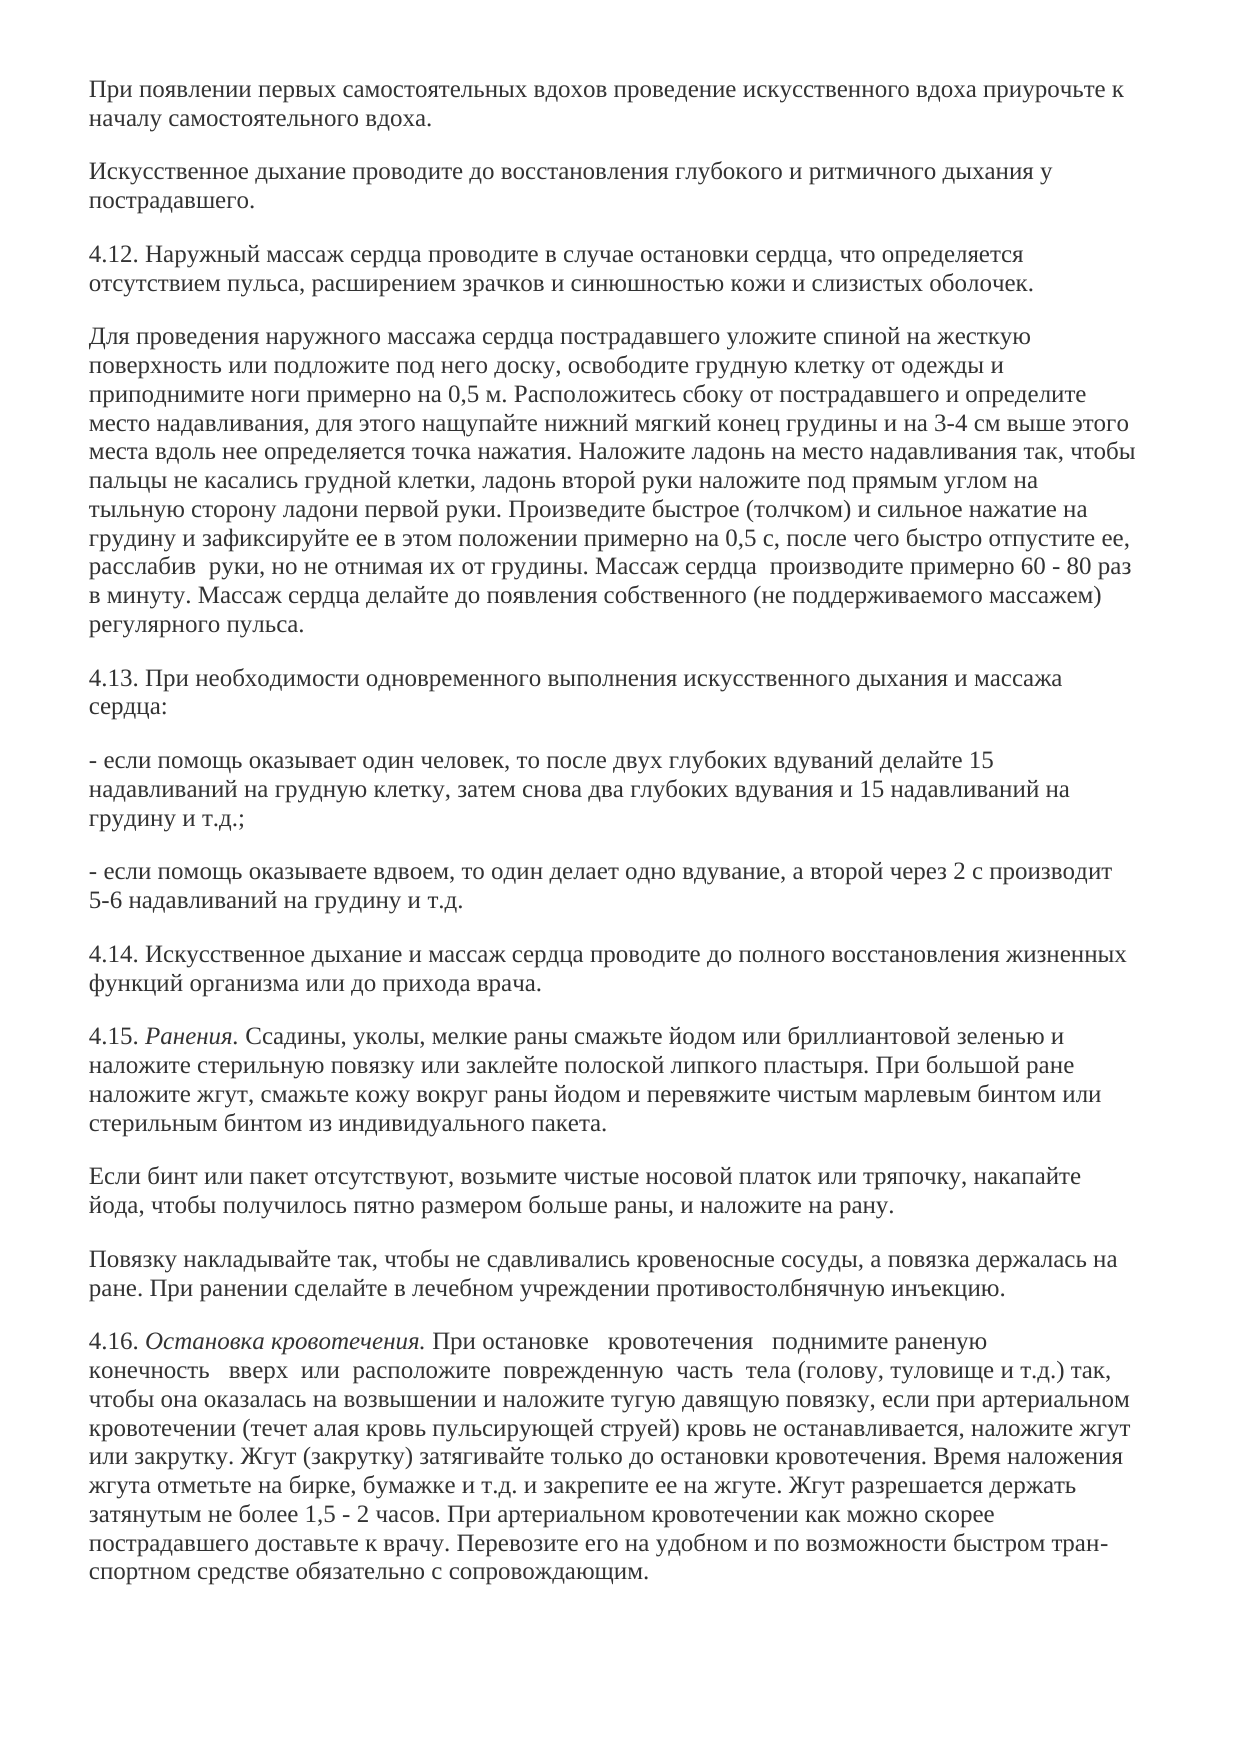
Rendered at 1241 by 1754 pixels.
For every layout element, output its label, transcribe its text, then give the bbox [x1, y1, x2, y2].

text При появлении первых самостоятельных вдохов проведение искусственного вдоха приурочьте к началу самостоятельного вдоха. [89, 74, 1137, 131]
text 4.12. Наружный массаж сердца проводите в случае остановки сердца, что определяется отсутствием пульса, расширением зрачков и синюшностью кожи и слизистых оболочек. [89, 239, 1137, 296]
text Повязку накладывайте так, чтобы не сдавливались кровеносные сосуды, а повязка держалась на ране. При ранении сделайте в лечебном учреждении противостолбнячную инъекцию. [89, 1244, 1137, 1301]
text Для проведения наружного массажа сердца пострадавшего уложите спиной на жесткую поверхность или подложите под него доску, освободите грудную клетку от одежды и приподнимите ноги примерно на 0,5 м. Расположитесь сбоку от пострадавшего и определите место надавливания, для этого нащупайте нижний мягкий конец грудины и на 3-4 см выше этого места вдоль нее определяется точка нажатия. Наложите ладонь на место надавливания так, чтобы пальцы не касались грудной клетки, ладонь второй руки наложите под прямым углом на тыльную сторону ладони первой руки. Произведите быстрое (толчком) и сильное нажатие на грудину и зафиксируйте ее в этом положении примерно на 0,5 с, после чего быстро отпустите ее, расслабив руки, но не отнимая их от грудины. Массаж сердца производите примерно 60 - 80 раз в минуту. Массаж сердца делайте до появления собственного (не поддерживаемого массажем) регулярного пульса. [89, 321, 1137, 638]
text - если помощь оказываете вдвоем, то один делает одно вдувание, а второй через 2 с производит 5-6 надавливаний на грудину и т.д. [89, 856, 1137, 914]
text 4.15. Ранения. Ссадины, уколы, мелкие раны смажьте йодом или бриллиантовой зеленью и наложите стерильную повязку или заклейте полоской липкого пластыря. При большой ране наложите жгут, смажьте кожу вокруг раны йодом и перевяжите чистым марлевым бинтом или стерильным бинтом из индивидуального пакета. [89, 1021, 1137, 1136]
text 4.14. Искусственное дыхание и массаж сердца проводите до полного восстановления жизненных функций организма или до прихода врача. [89, 939, 1137, 996]
text Искусственное дыхание проводите до восстановления глубокого и ритмичного дыхания у пострадавшего. [89, 156, 1137, 214]
text 4.16. Остановка кровотечения. При остановке кровотечения поднимите раненую конечность вверх или расположите поврежденную часть тела (голову, туловище и т.д.) так, чтобы она оказалась на возвышении и наложите тугую давящую повязку, если при артериальном кровотечении (течет алая кровь пульсирующей струей) кровь не останавливается, наложите жгут или закрутку. Жгут (закрутку) затягивайте только до остановки кровотечения. Время наложения жгута отметьте на бирке, бумажке и т.д. и закрепите ее на жгуте. Жгут разрешается держать затянутым не более 1,5 - 2 часов. При артериальном кровотечении как можно скорее пострадавшего доставьте к врачу. Перевозите его на удобном и по возможности быстром транспортном средстве обязательно с сопровождающим. [89, 1326, 1137, 1585]
text Если бинт или пакет отсутствуют, возьмите чистые носовой платок или тряпочку, накапайте йода, чтобы получилось пятно размером больше раны, и наложите на рану. [89, 1161, 1137, 1219]
text - если помощь оказывает один человек, то после двух глубоких вдуваний делайте 15 надавливаний на грудную клетку, затем снова два глубоких вдувания и 15 надавливаний на грудину и т.д.; [89, 745, 1137, 831]
text 4.13. При необходимости одновременного выполнения искусственного дыхания и массажа сердца: [89, 663, 1137, 720]
